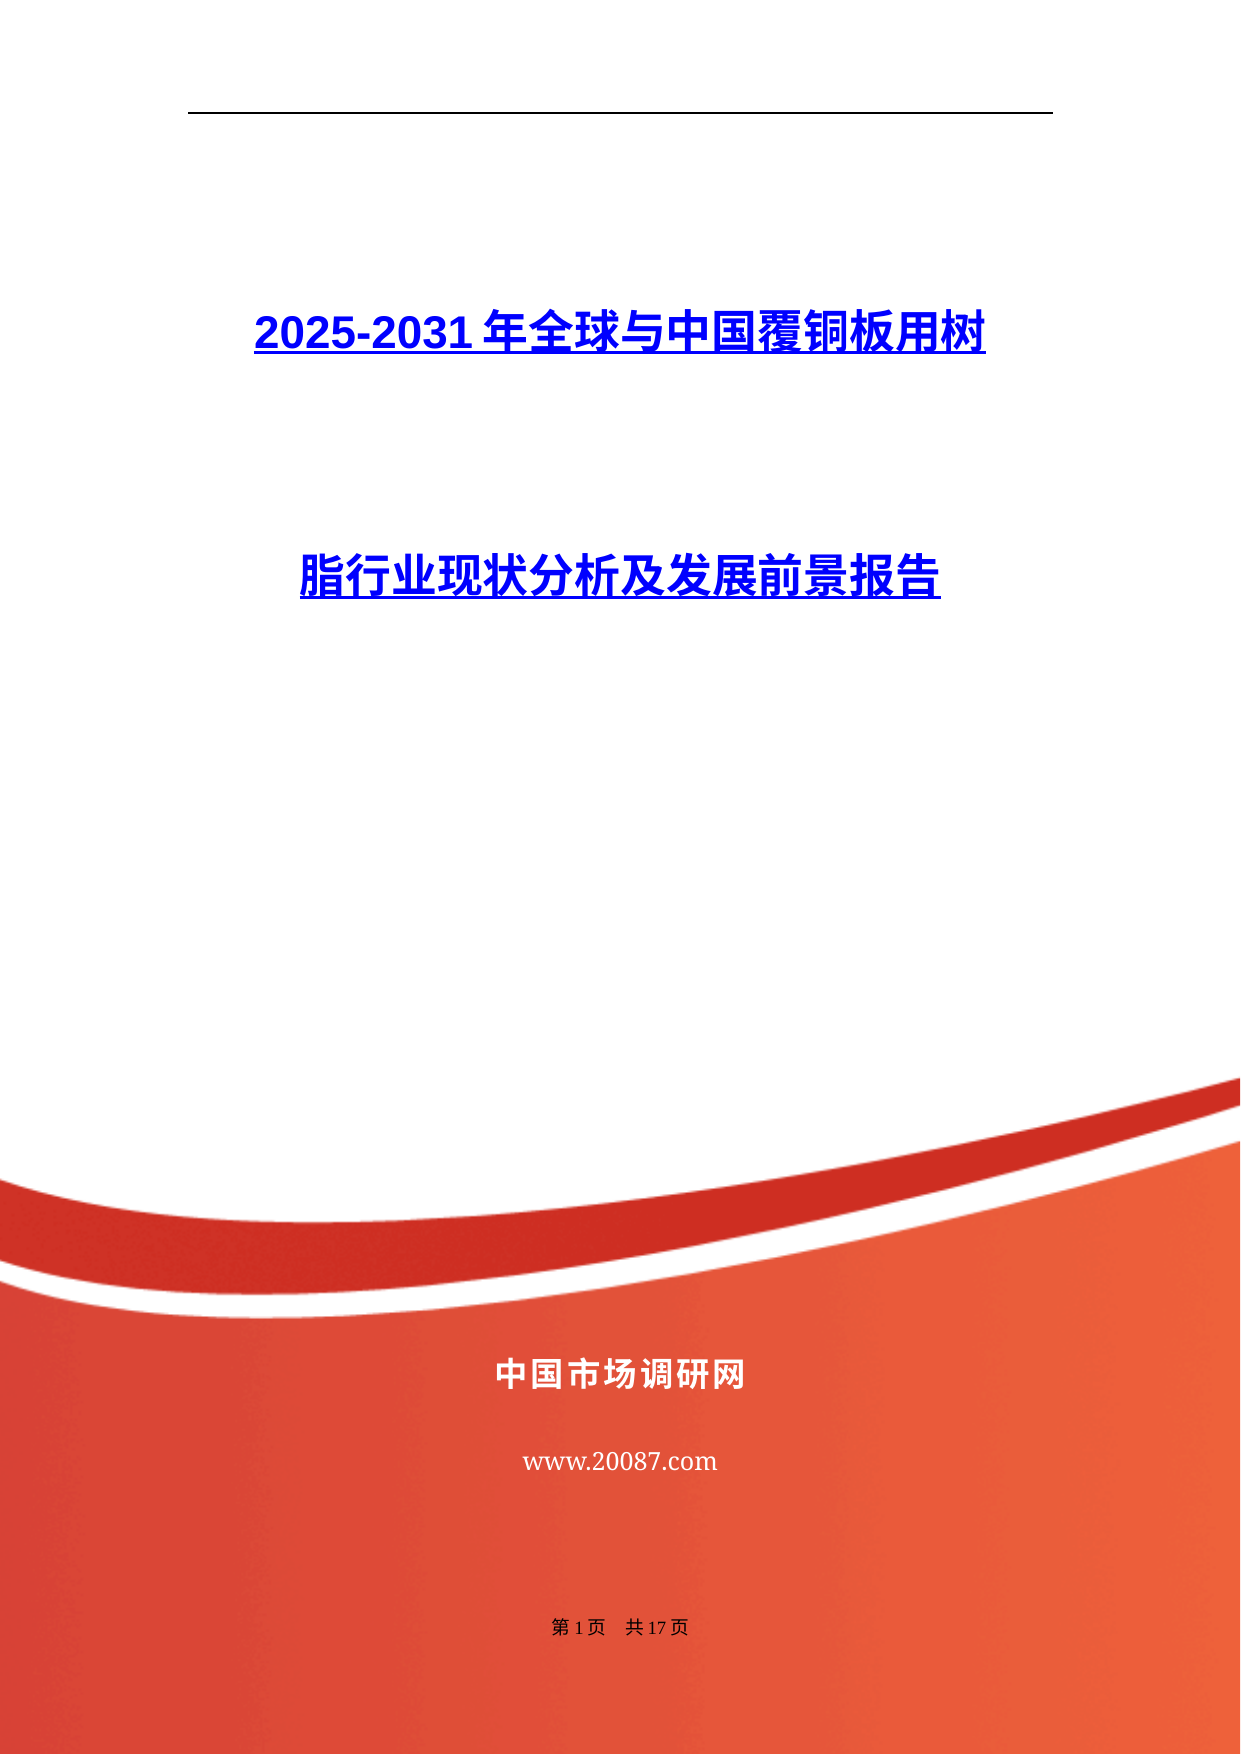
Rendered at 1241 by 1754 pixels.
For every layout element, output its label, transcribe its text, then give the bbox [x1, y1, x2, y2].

text www.20087.com [187, 1428, 1053, 1493]
picture [0, 1006, 1241, 1754]
subtitle 中国市场调研网 [187, 1339, 1053, 1404]
table_header 2025-2031年全球与中国覆铜板用树脂行业现状分析及发展前景报告 [188, 207, 1053, 773]
